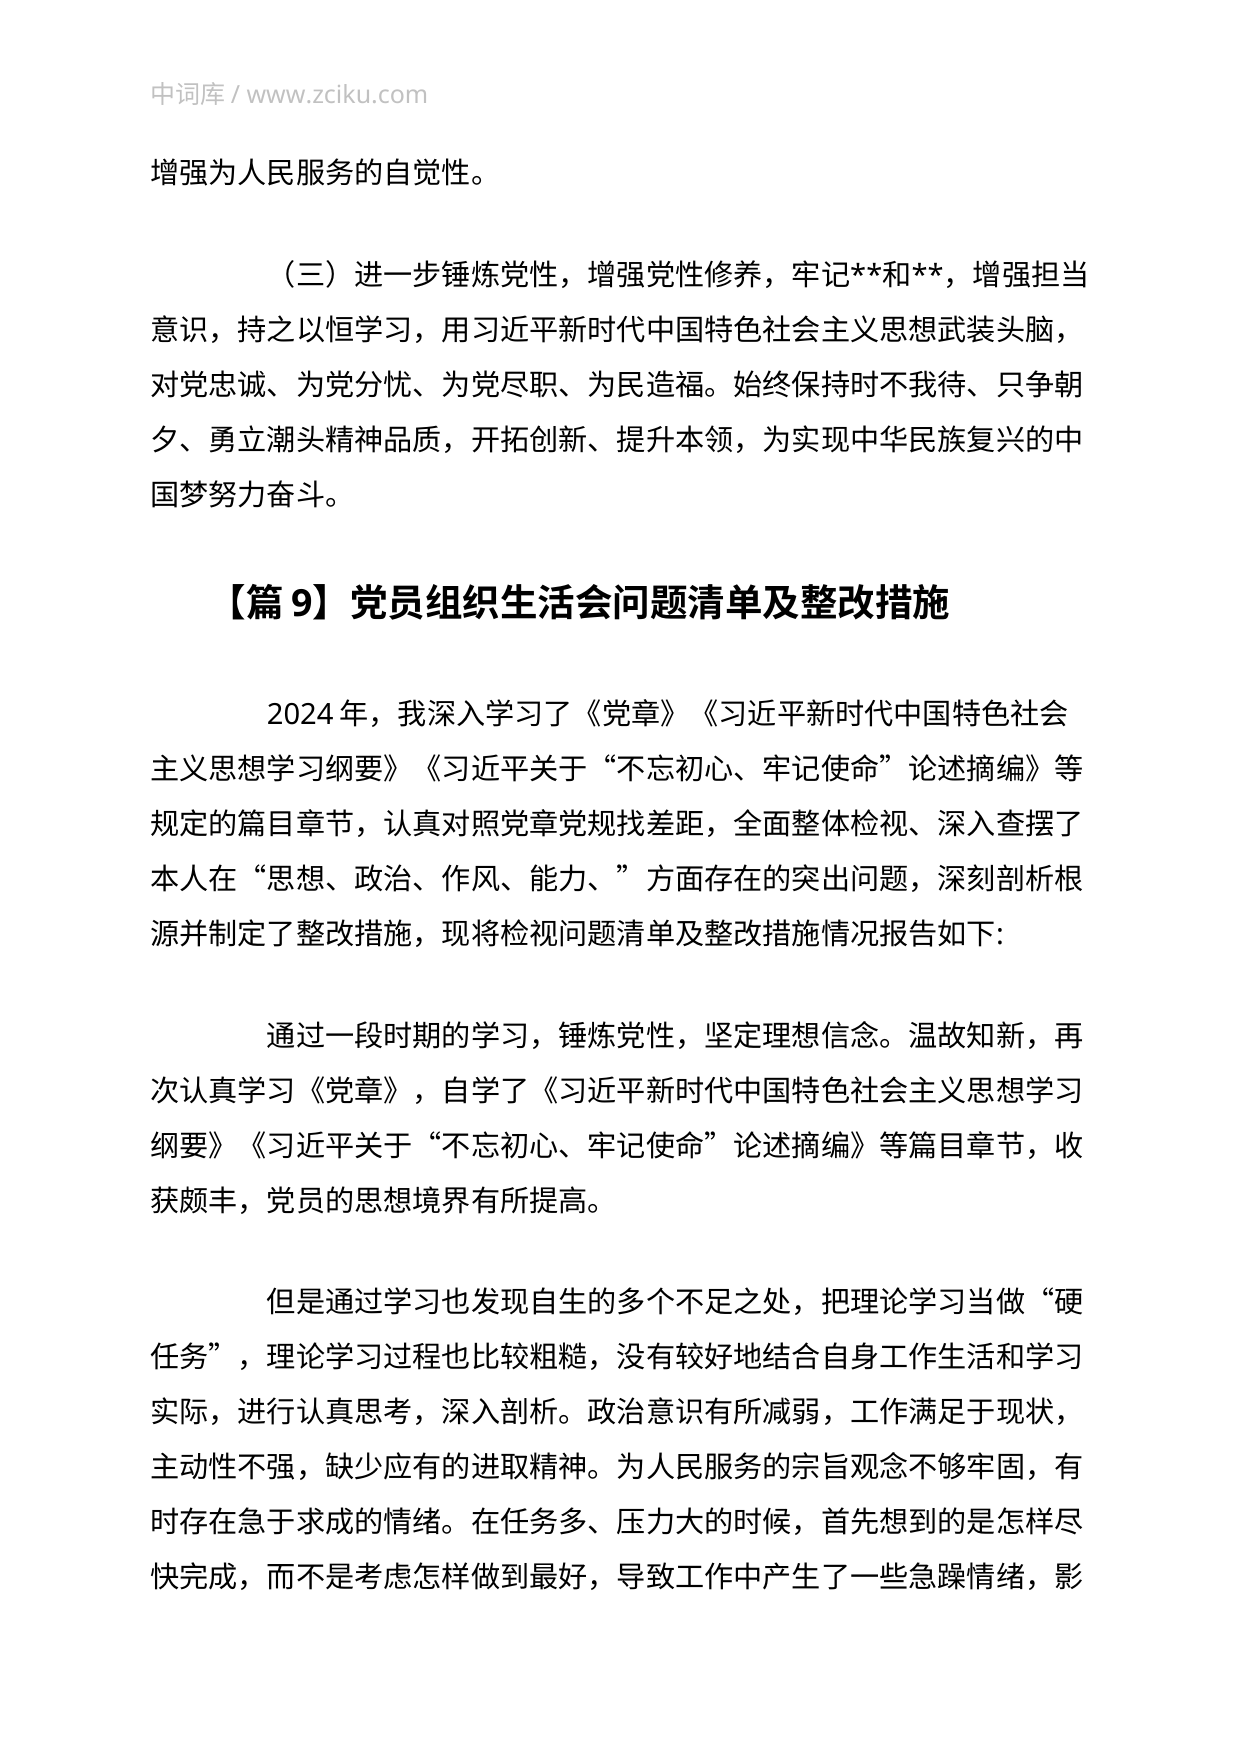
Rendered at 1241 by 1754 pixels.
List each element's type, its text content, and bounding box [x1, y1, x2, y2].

text 2024年，我深入学习了《党章》《习近平新时代中国特色社会主义思想学习纲要》《习近平关于“不忘初心、牢记使命”论述摘编》等规定的篇目章节，认真对照党章党规找差距，全面整体检视、深入查摆了本人在“思想、政治、作风、能力、”方面存在的突出问题，深刻剖析根源并制定了整改措施，现将检视问题清单及整改措施情况报告如下: [150, 691, 1090, 953]
text 【篇9】党员组织生活会问题清单及整改措施 [150, 573, 1090, 628]
text 通过一段时期的学习，锤炼党性，坚定理想信念。温故知新，再次认真学习《党章》，自学了《习近平新时代中国特色社会主义思想学习纲要》《习近平关于“不忘初心、牢记使命”论述摘编》等篇目章节，收获颇丰，党员的思想境界有所提高。 [150, 1012, 1090, 1219]
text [150, 1279, 1090, 1596]
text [150, 150, 1090, 192]
text （三）进一步锤炼党性，增强党性修养，牢记**和**，增强担当意识，持之以恒学习，用习近平新时代中国特色社会主义思想武装头脑，对党忠诚、为党分忧、为党尽职、为民造福。始终保持时不我待、只争朝夕、勇立潮头精神品质，开拓创新、提升本领，为实现中华民族复兴的中国梦努力奋斗。 [150, 252, 1090, 514]
